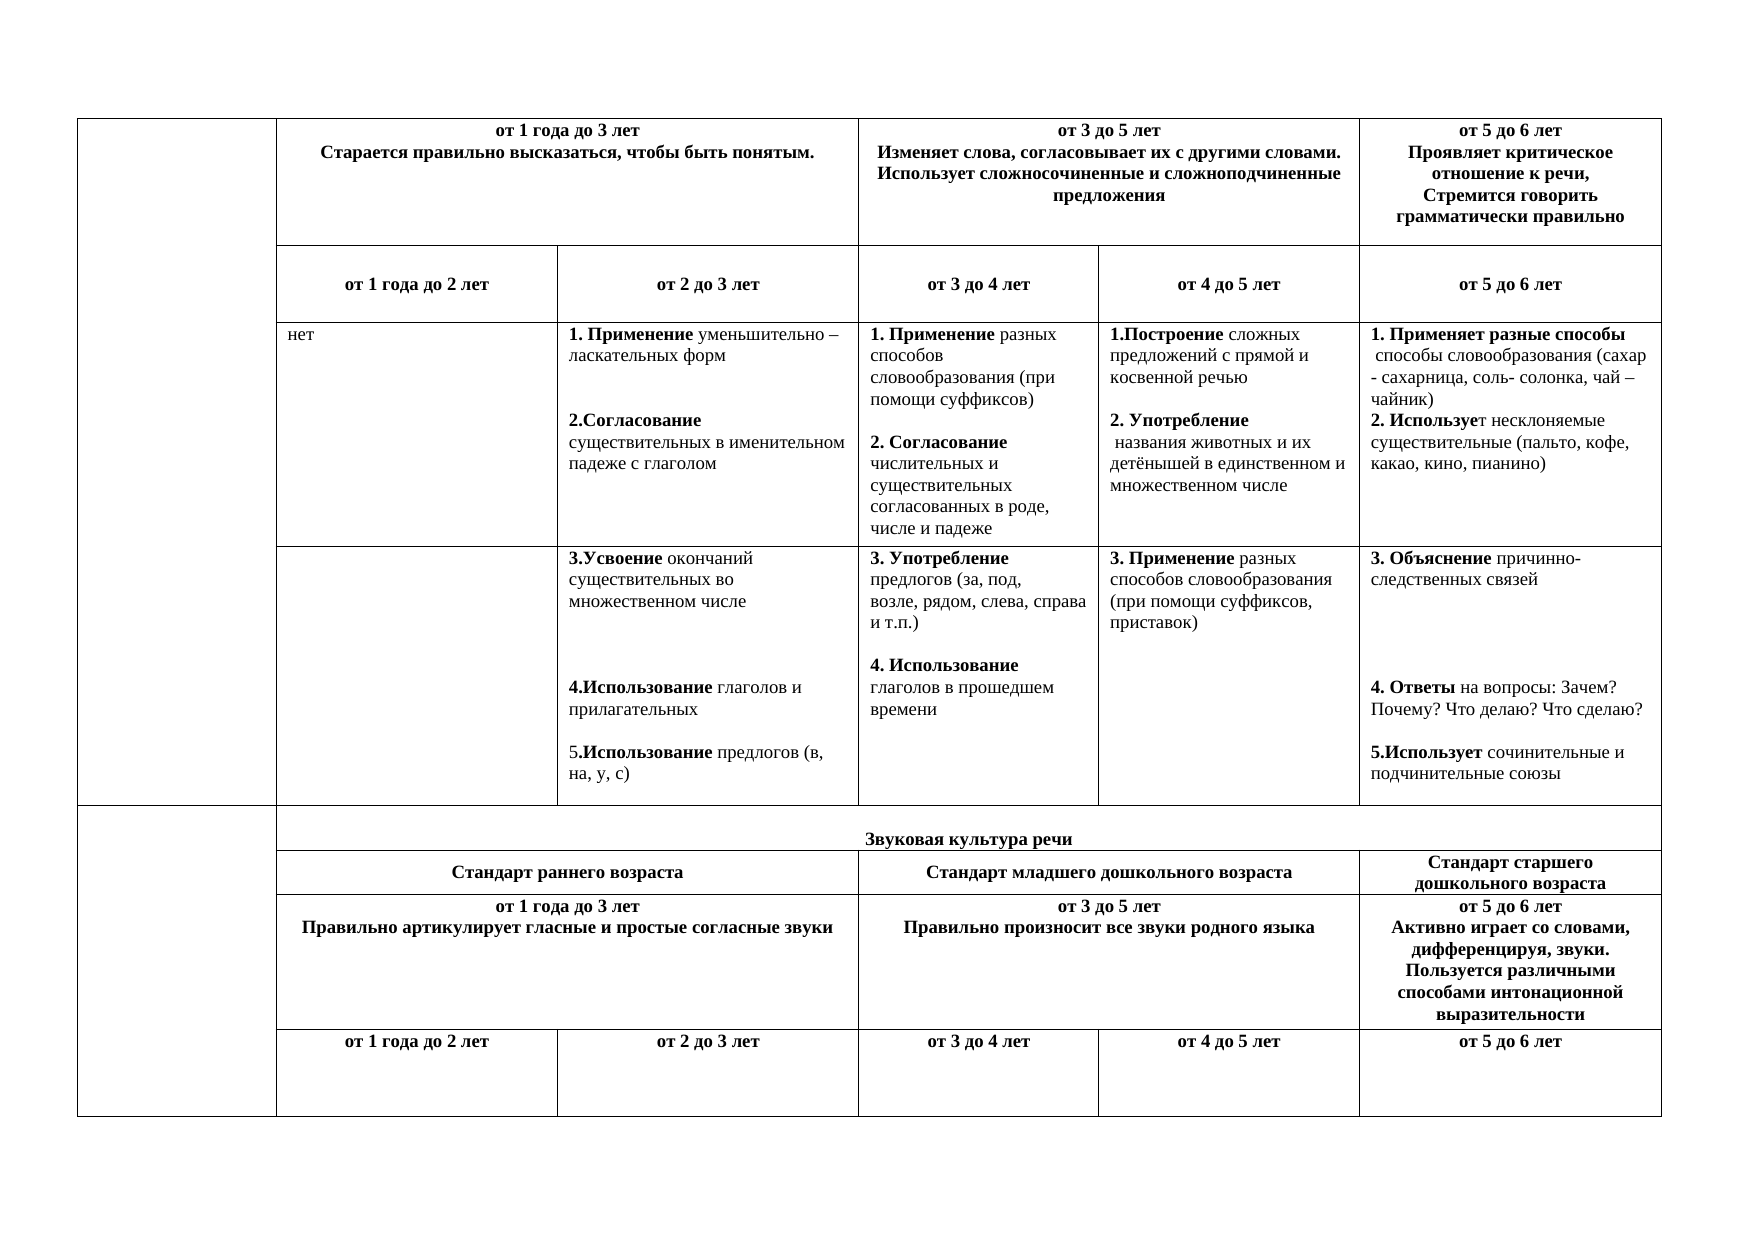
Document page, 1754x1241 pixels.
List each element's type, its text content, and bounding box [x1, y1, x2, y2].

table_cell [78, 806, 276, 1116]
table_cell от 2 до 3 лет [558, 1030, 858, 1116]
table_cell 1. Применение уменьшительно – ласкательных форм 2.Согласование существительных в именительном падеже с глаголом [558, 323, 858, 546]
table_cell от 5 до 6 лет Активно играет со словами, дифференцируя, звуки. Пользуется различными способами интонационной выразительности [1360, 895, 1661, 1029]
table_cell 1. Применяет разные способы способы словообразования (сахар - сахарница, соль- солонка, чай – чайник) 2. Использует несклоняемые существительные (пальто, кофе, какао, кино, пианино) [1360, 323, 1661, 546]
table_cell от 4 до 5 лет [1099, 246, 1359, 322]
table_cell от 5 до 6 лет Проявляет критическое отношение к речи, Стремится говорить грамматически правильно [1360, 119, 1661, 245]
table_cell от 3 до 4 лет [859, 1030, 1098, 1116]
table_cell от 1 года до 2 лет [277, 246, 557, 322]
table_cell 3.Усвоение окончаний существительных во множественном числе 4.Использование глаголов и прилагательных 5.Использование предлогов (в, на, у, с) [558, 547, 858, 805]
table_cell 1. Применение разных способов словообразования (при помощи суффиксов) 2. Согласование числительных и существительных согласованных в роде, числе и падеже [859, 323, 1098, 546]
table_cell от 1 года до 2 лет [277, 1030, 557, 1116]
table_cell [78, 119, 276, 805]
table_cell от 3 до 5 лет Изменяет слова, согласовывает их с другими словами. Использует сложносочиненные и сложноподчиненные предложения [859, 119, 1359, 245]
table_cell 3. Применение разных способов словообразования (при помощи суффиксов, приставок) [1099, 547, 1359, 805]
table_cell нет [277, 323, 557, 546]
table_cell от 1 года до 3 лет Старается правильно высказаться, чтобы быть понятым. [277, 119, 858, 245]
table_cell от 2 до 3 лет [558, 246, 858, 322]
table_cell от 1 года до 3 лет Правильно артикулирует гласные и простые согласные звуки [277, 895, 858, 1029]
table_cell Стандарт старшего дошкольного возраста [1360, 851, 1661, 894]
table_cell от 4 до 5 лет [1099, 1030, 1359, 1116]
table_cell 3. Употребление предлогов (за, под, возле, рядом, слева, справа и т.п.) 4. Использование глаголов в прошедшем времени [859, 547, 1098, 805]
table_cell 3. Объяснение причинно-следственных связей 4. Ответы на вопросы: Зачем? Почему? Что делаю? Что сделаю? 5.Использует сочинительные и подчинительные союзы [1360, 547, 1661, 805]
table_cell от 5 до 6 лет [1360, 1030, 1661, 1116]
table_cell от 3 до 4 лет [859, 246, 1098, 322]
table_cell от 3 до 5 лет Правильно произносит все звуки родного языка [859, 895, 1359, 1029]
table_cell 1.Построение сложных предложений с прямой и косвенной речью 2. Употребление названия животных и их детёнышей в единственном и множественном числе [1099, 323, 1359, 546]
table_cell [277, 547, 557, 805]
table_cell Стандарт раннего возраста [277, 851, 858, 894]
table_cell от 5 до 6 лет [1360, 246, 1661, 322]
table_cell Стандарт младшего дошкольного возраста [859, 851, 1359, 894]
table_cell Звуковая культура речи [277, 806, 1661, 849]
